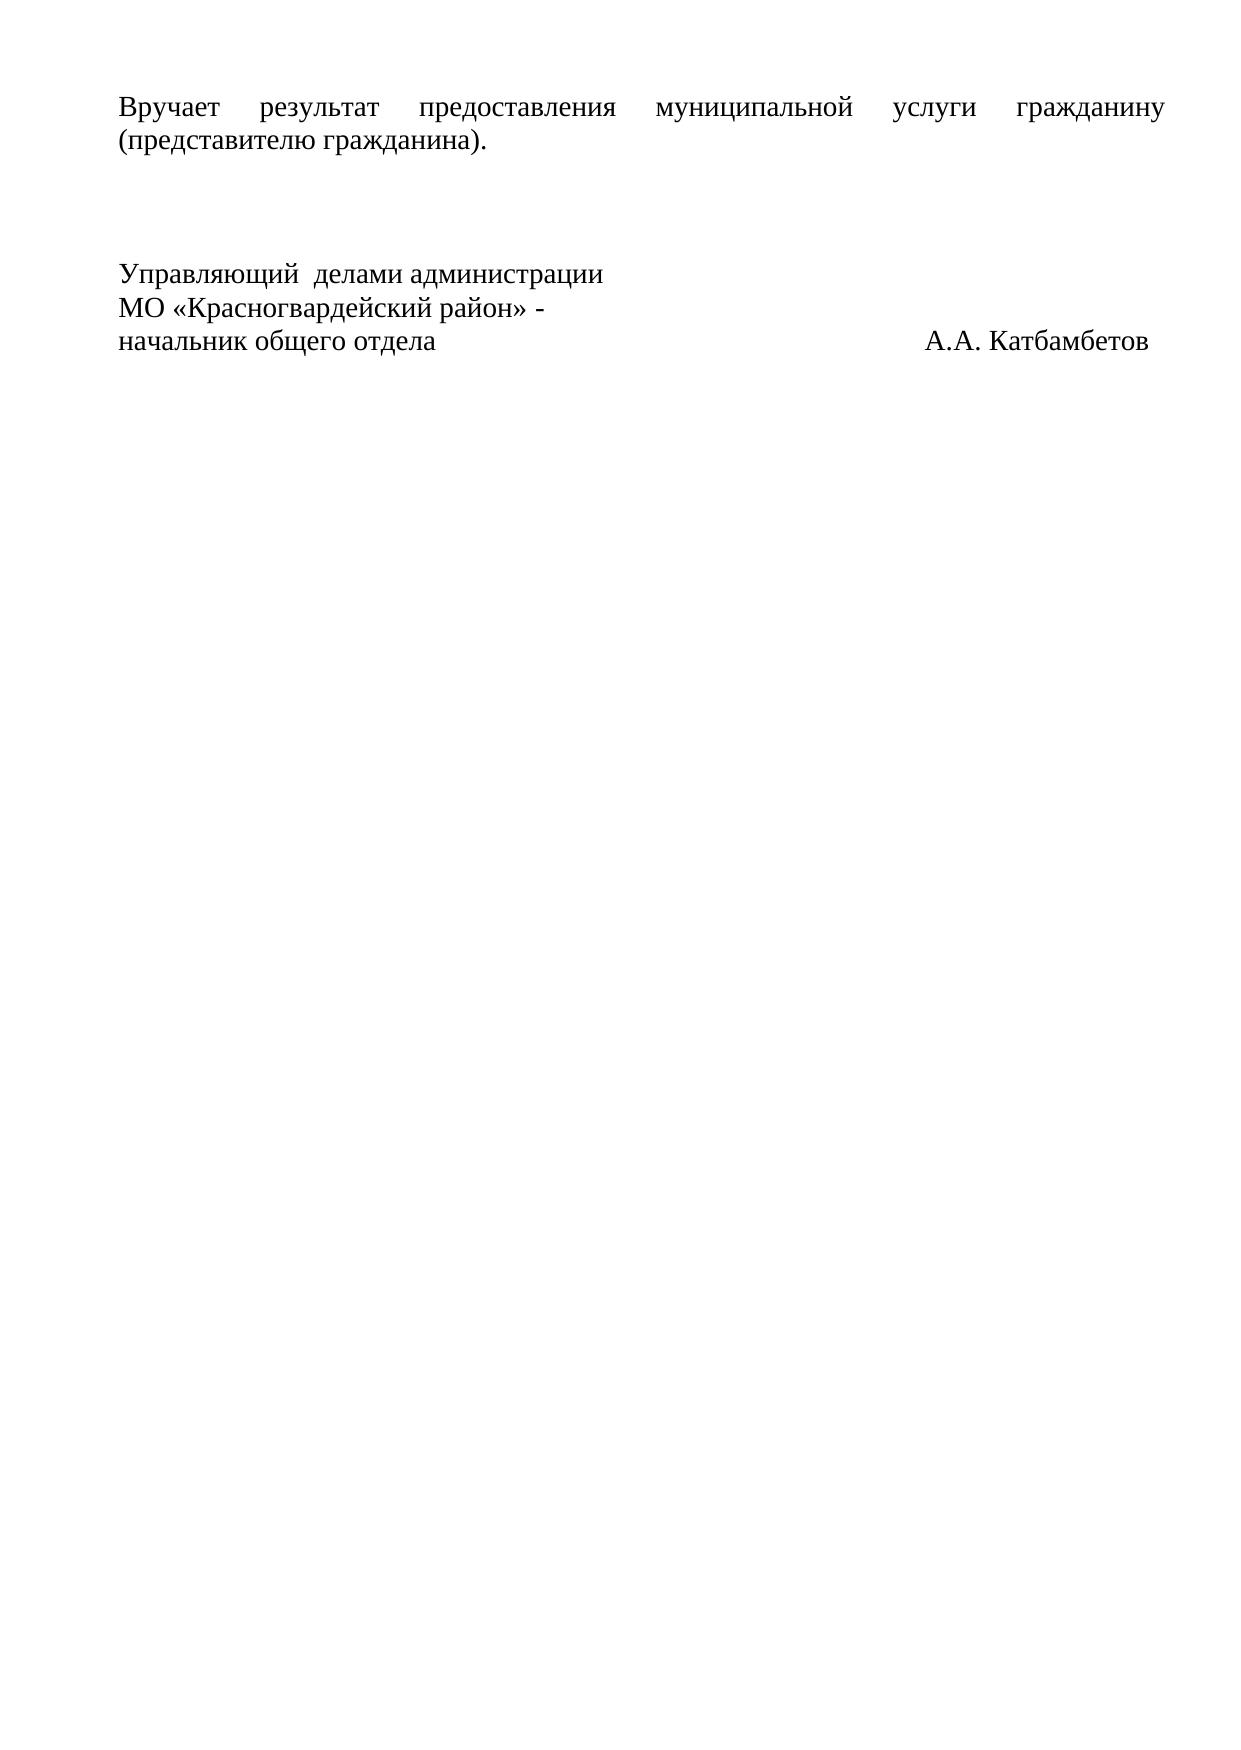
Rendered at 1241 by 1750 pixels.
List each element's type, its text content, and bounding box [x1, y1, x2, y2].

text Управляющий делами администрации [118, 256, 1166, 290]
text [118, 89, 1166, 156]
text МО «Красногвардейский район» - [118, 290, 1166, 323]
text начальник общего отдела А.А. Катбамбетов [118, 323, 1166, 357]
